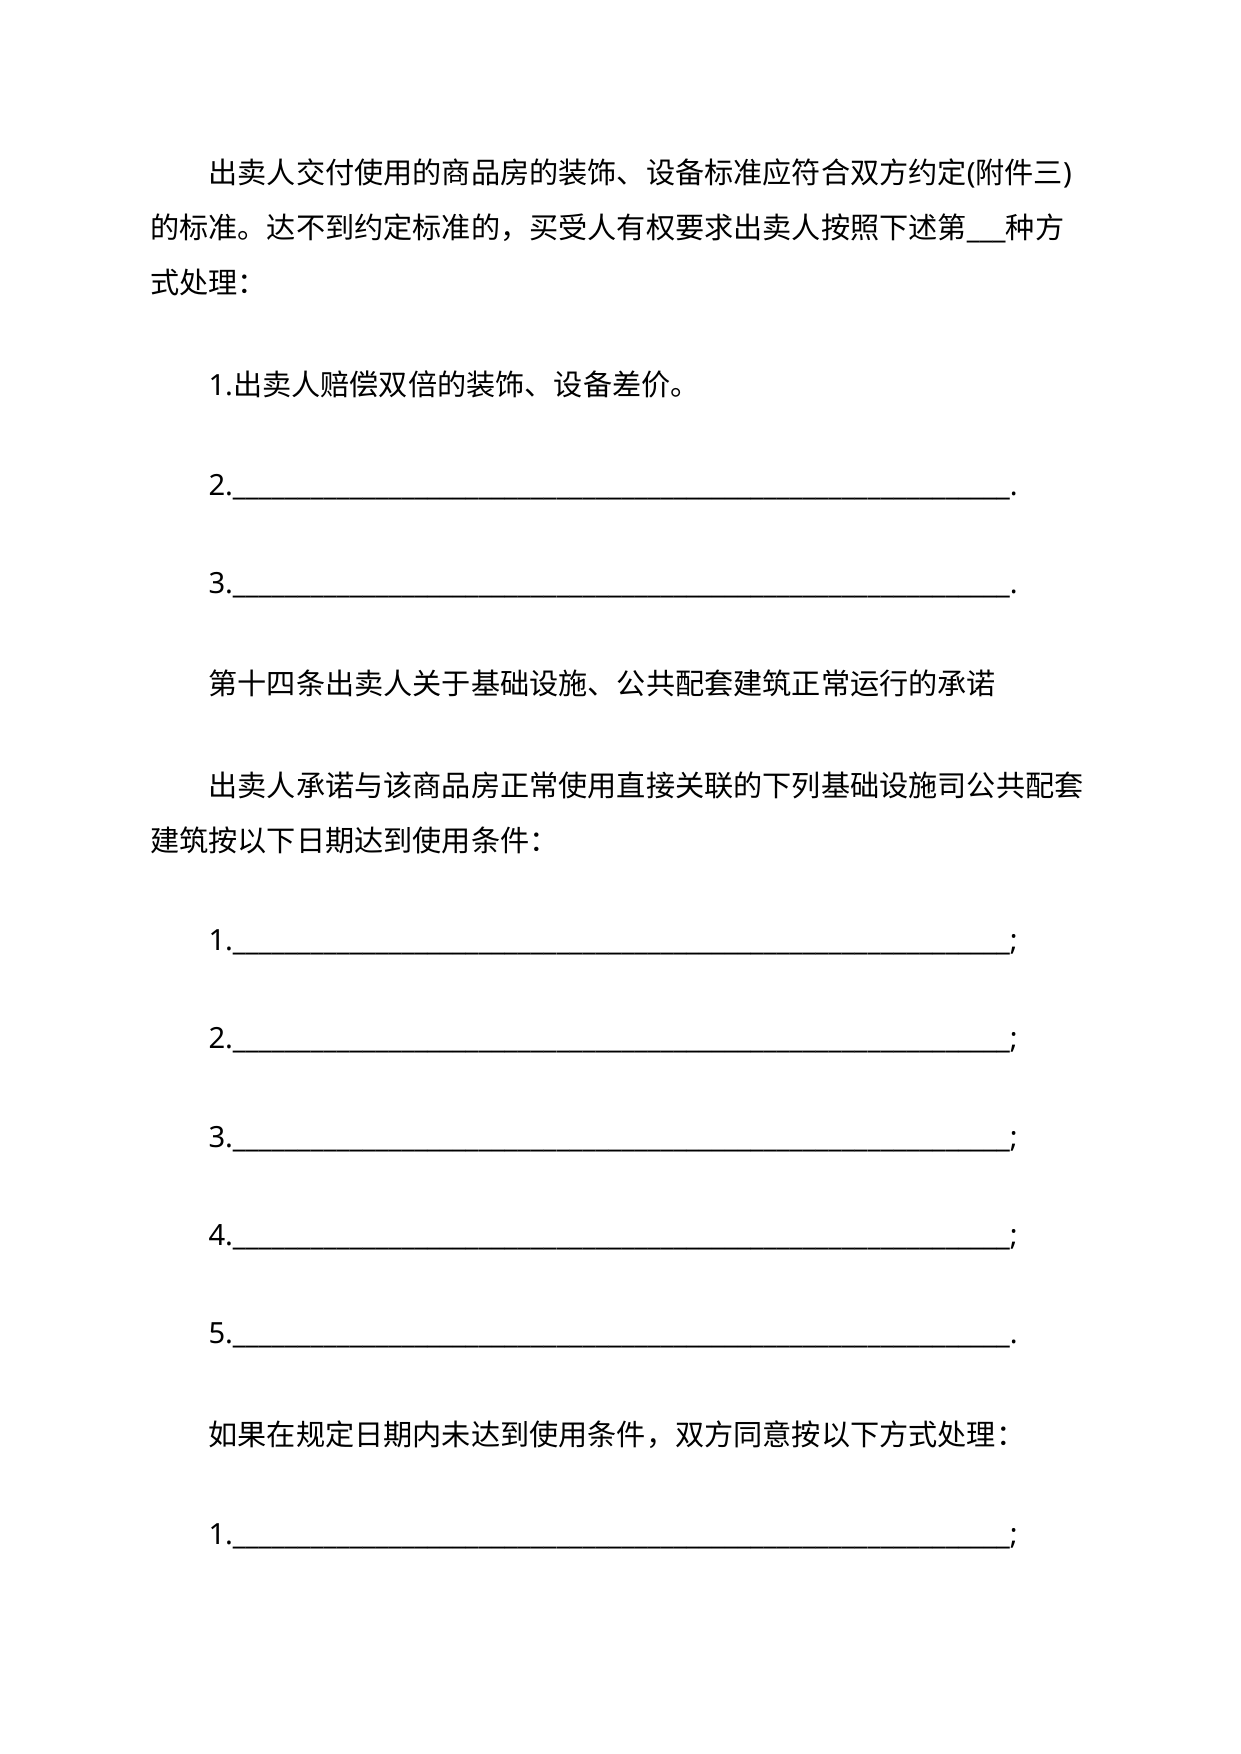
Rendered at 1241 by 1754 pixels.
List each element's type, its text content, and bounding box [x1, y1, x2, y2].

text 1.____________________________________________________________; [150, 919, 1090, 959]
text 2.____________________________________________________________. [150, 464, 1090, 503]
text 如果在规定日期内未达到使用条件，双方同意按以下方式处理： [150, 1411, 1090, 1453]
text 4.____________________________________________________________; [150, 1214, 1090, 1254]
text 1.出卖人赔偿双倍的装饰、设备差价。 [150, 362, 1090, 404]
text 3.____________________________________________________________; [150, 1116, 1090, 1156]
text 3.____________________________________________________________. [150, 562, 1090, 602]
text 第十四条出卖人关于基础设施、公共配套建筑正常运行的承诺 [150, 661, 1090, 703]
text 2.____________________________________________________________; [150, 1017, 1090, 1057]
text 出卖人交付使用的商品房的装饰、设备标准应符合双方约定(附件三)的标准。达不到约定标准的，买受人有权要求出卖人按照下述第___种方式处理： [150, 150, 1090, 302]
text 5.____________________________________________________________. [150, 1313, 1090, 1352]
text 1.____________________________________________________________; [150, 1513, 1090, 1553]
text 出卖人承诺与该商品房正常使用直接关联的下列基础设施司公共配套建筑按以下日期达到使用条件： [150, 762, 1090, 859]
